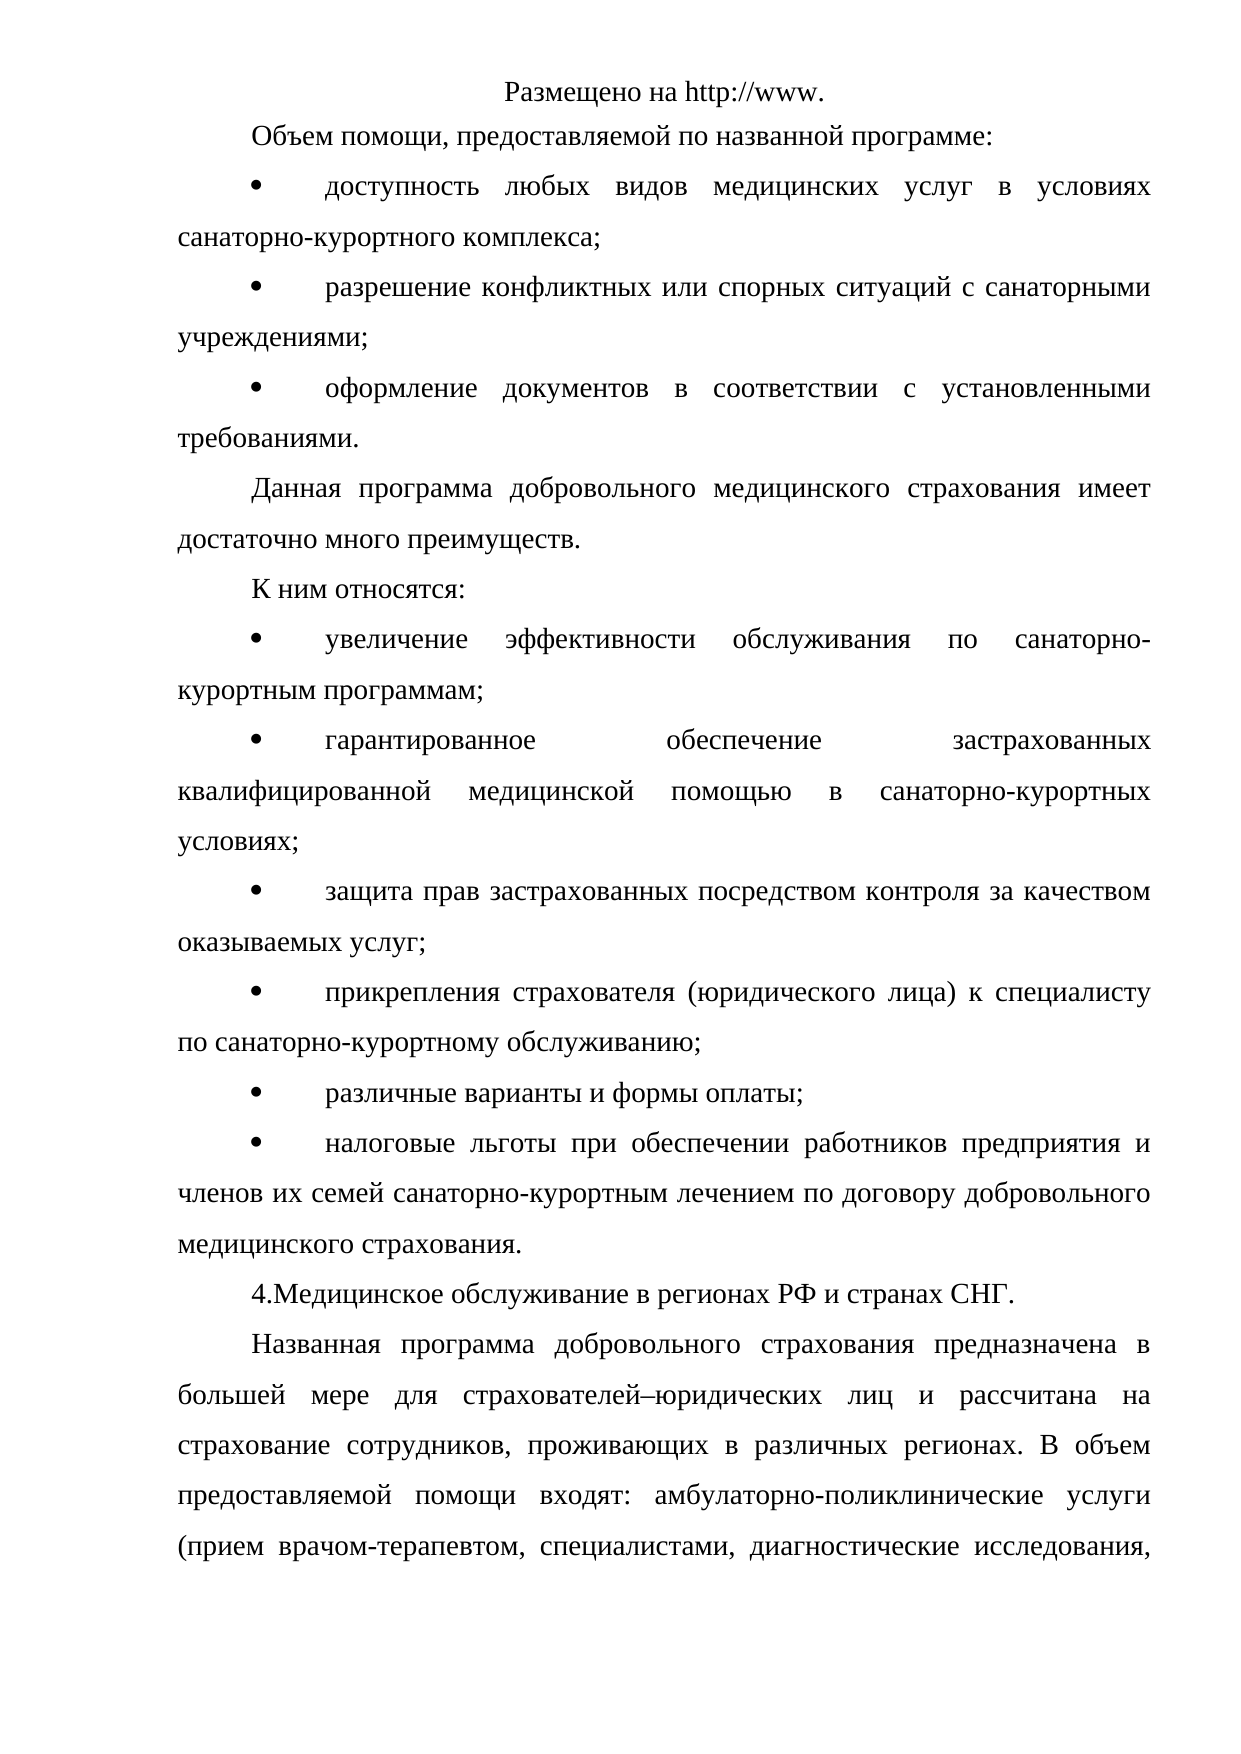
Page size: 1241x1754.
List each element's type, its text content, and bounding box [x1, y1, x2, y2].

list защита прав застрахованных посредством контроля за качеством оказываемых услуг; [177, 873, 1152, 957]
list разрешение конфликтных или спорных ситуаций с санаторными учреждениями; [177, 269, 1152, 353]
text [177, 1327, 1152, 1561]
list налоговые льготы при обеспечении работников предприятия и членов их семей санаторно-курортным лечением по договору добровольного медицинского страхования. [177, 1125, 1152, 1259]
list гарантированное обеспечение застрахованных квалифицированной медицинской помощью в санаторно-курортных условиях; [177, 722, 1152, 857]
text 4.Медицинское обслуживание в регионах РФ и странах СНГ. [177, 1276, 1152, 1310]
list доступность любых видов медицинских услуг в условиях санаторно-курортного комплекса; [177, 168, 1152, 252]
list оформление документов в соответствии с установленными требованиями. [177, 370, 1152, 454]
list увеличение эффективности обслуживания по санаторно-курортным программам; [177, 622, 1152, 706]
text Объем помощи, предоставляемой по названной программе: [177, 118, 1152, 152]
list различные варианты и формы оплаты; [177, 1075, 1152, 1108]
text К ним относятся: [177, 571, 1152, 605]
text Данная программа добровольного медицинского страхования имеет достаточно много преимуществ. [177, 471, 1152, 554]
list прикрепления страхователя (юридического лица) к специалисту по санаторно-курортному обслуживанию; [177, 974, 1152, 1058]
